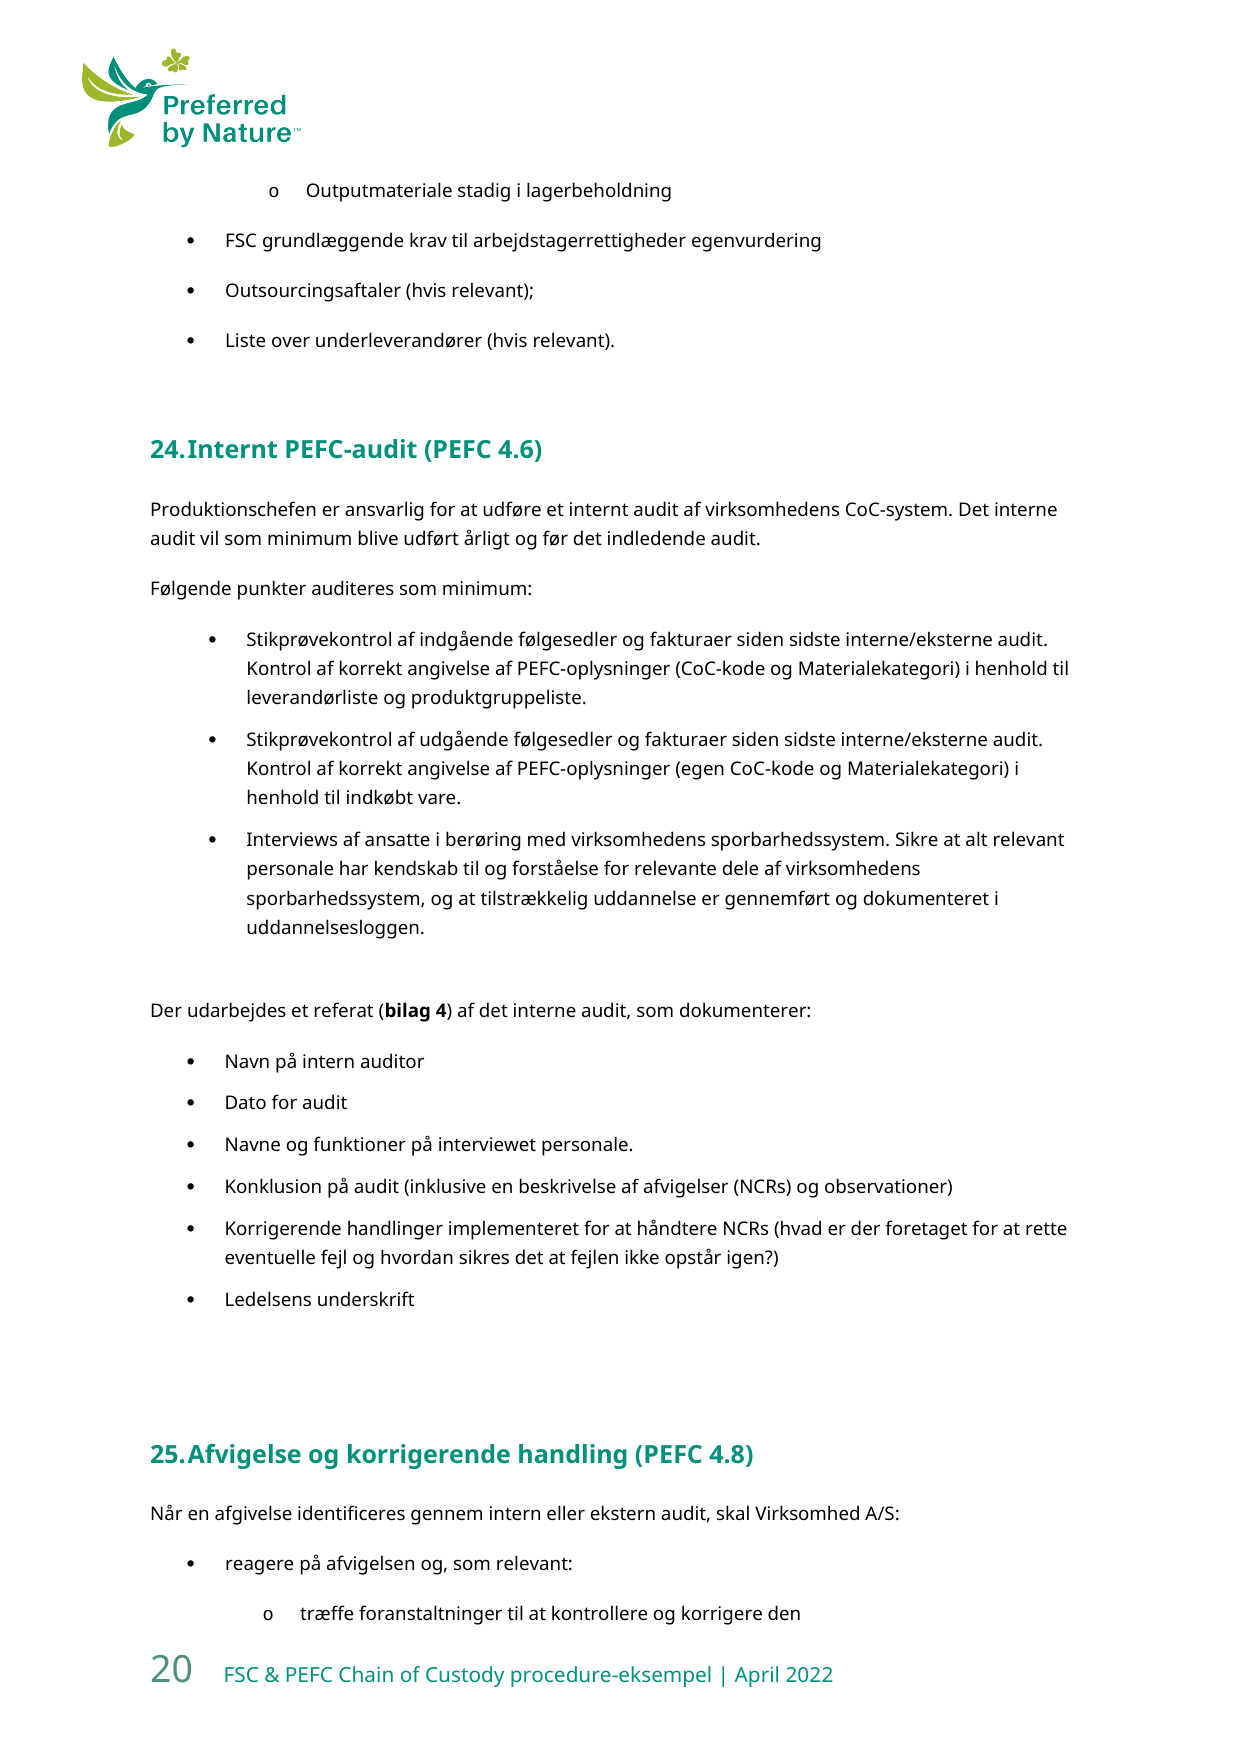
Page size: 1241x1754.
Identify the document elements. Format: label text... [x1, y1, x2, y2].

text Produktionschefen er ansvarlig for at udføre et internt audit af virksomhedens CoC-system. Det interne audit vil som minimum blive udført årligt og før det indledende audit. [150, 496, 1090, 551]
list Korrigerende handlinger implementeret for at håndtere NCRs (hvad er der foretaget for at rette eventuelle fejl og hvordan sikres det at fejlen ikke opstår igen?) [187, 1215, 1090, 1270]
list Outputmateriale stadig i lagerbeholdning [268, 177, 1090, 203]
list FSC grundlæggende krav til arbejdstagerrettigheder egenvurdering [187, 228, 1090, 253]
text Følgende punkter auditeres som minimum: [150, 576, 1090, 601]
list Interviews af ansatte i berøring med virksomhedens sporbarhedssystem. Sikre at alt relevant personale har kendskab til og forståelse for relevante dele af virksomhedens sporbarhedssystem, og at tilstrækkelig uddannelse er gennemført og dokumenteret i uddannelsesloggen. [209, 826, 1090, 940]
list Konklusion på audit (inklusive en beskrivelse af afvigelser (NCRs) og observationer) [187, 1173, 1090, 1199]
list Navn på intern auditor [187, 1048, 1090, 1073]
list Outsourcingsaftaler (hvis relevant); [187, 278, 1090, 303]
list Stikprøvekontrol af udgående følgesedler og fakturaer siden sidste interne/eksterne audit. Kontrol af korrekt angivelse af PEFC-oplysninger (egen CoC-kode og Materialekategori) i henhold til indkøbt vare. [209, 726, 1090, 810]
list Navne og funktioner på interviewet personale. [187, 1131, 1090, 1157]
list Stikprøvekontrol af indgående følgesedler og fakturaer siden sidste interne/eksterne audit. Kontrol af korrekt angivelse af PEFC-oplysninger (CoC-kode og Materialekategori) i henhold til leverandørliste og produktgruppeliste. [209, 626, 1090, 710]
text Når en afgivelse identificeres gennem intern eller ekstern audit, skal Virksomhed A/S: [150, 1501, 1090, 1526]
list reagere på afvigelsen og, som relevant: [187, 1551, 1090, 1576]
list Internt PEFC-audit (PEFC 4.6) [150, 432, 1090, 466]
text Der udarbejdes et referat (bilag 4) af det interne audit, som dokumenterer: [150, 998, 1090, 1023]
picture [54, 20, 329, 175]
list Ledelsens underskrift [187, 1286, 1090, 1312]
list Dato for audit [187, 1090, 1090, 1115]
list Liste over underleverandører (hvis relevant). [187, 328, 1090, 353]
list træffe foranstaltninger til at kontrollere og korrigere den [262, 1601, 1090, 1626]
list Afvigelse og korrigerende handling (PEFC 4.8) [150, 1436, 1090, 1470]
